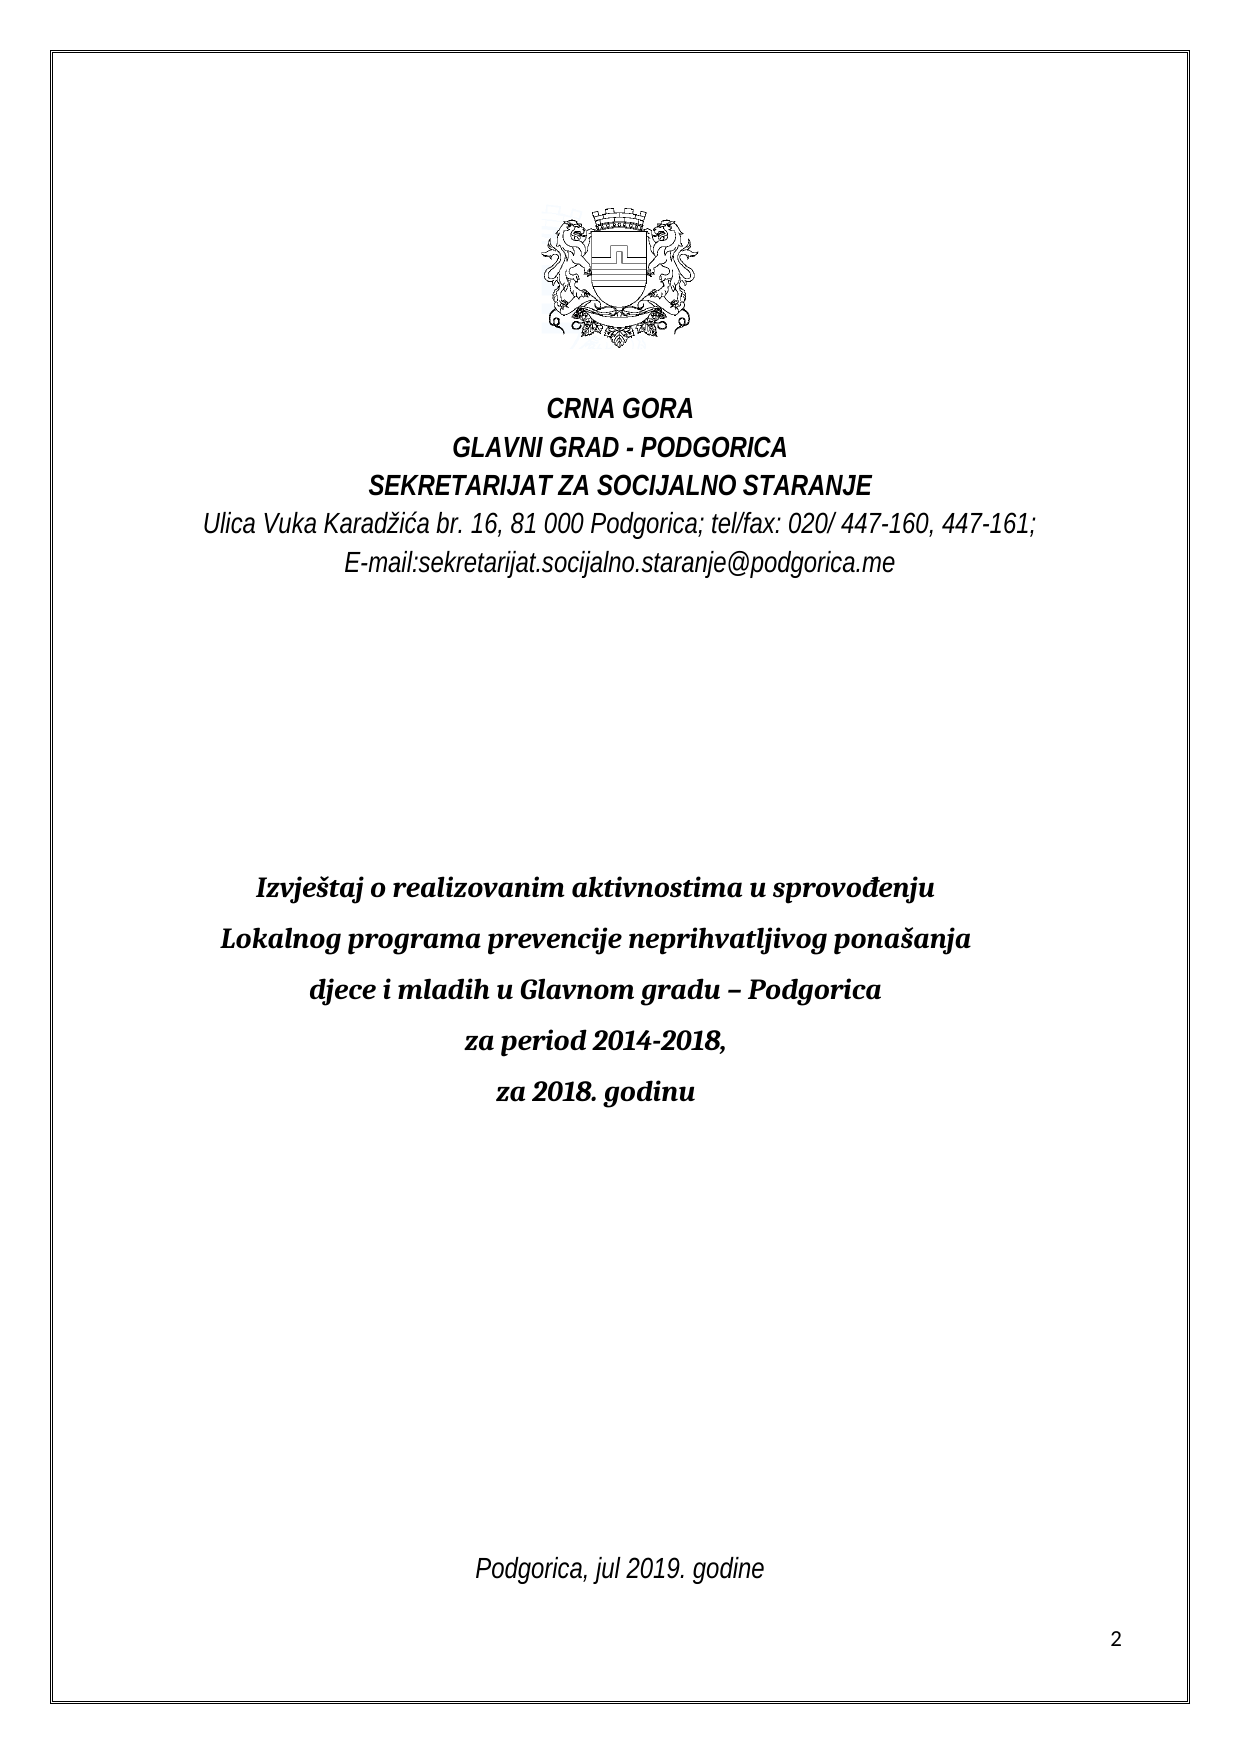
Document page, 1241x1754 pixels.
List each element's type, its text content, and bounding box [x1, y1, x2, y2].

text za 2018. godinu [118, 1076, 1073, 1109]
text Crna Gora [118, 391, 1122, 425]
text Izvještaj o realizovanim aktivnostima u sprovođenju [118, 871, 1073, 905]
text Podgorica, jul 2019. godine [118, 1551, 1122, 1584]
text za period 2014-2018, [118, 1024, 1073, 1058]
text E-mail:sekretarijat.socijalno.staranje@podgorica.me [118, 545, 1122, 578]
text djece i mladih u Glavnom gradu – Podgorica [118, 973, 1073, 1007]
text SEKRETARIJAT ZA SOCIJALNO STARANJE [118, 468, 1122, 502]
text GLAVNI GRAD - PODGORICA [118, 430, 1122, 463]
text Lokalnog programa prevencije neprihvatljivog ponašanja [118, 922, 1073, 956]
picture [541, 198, 699, 349]
text Ulica Vuka Karadžića br. 16, 81 000 Podgorica; tel/fax: 020/ 447-160, 447-161; [118, 507, 1122, 540]
